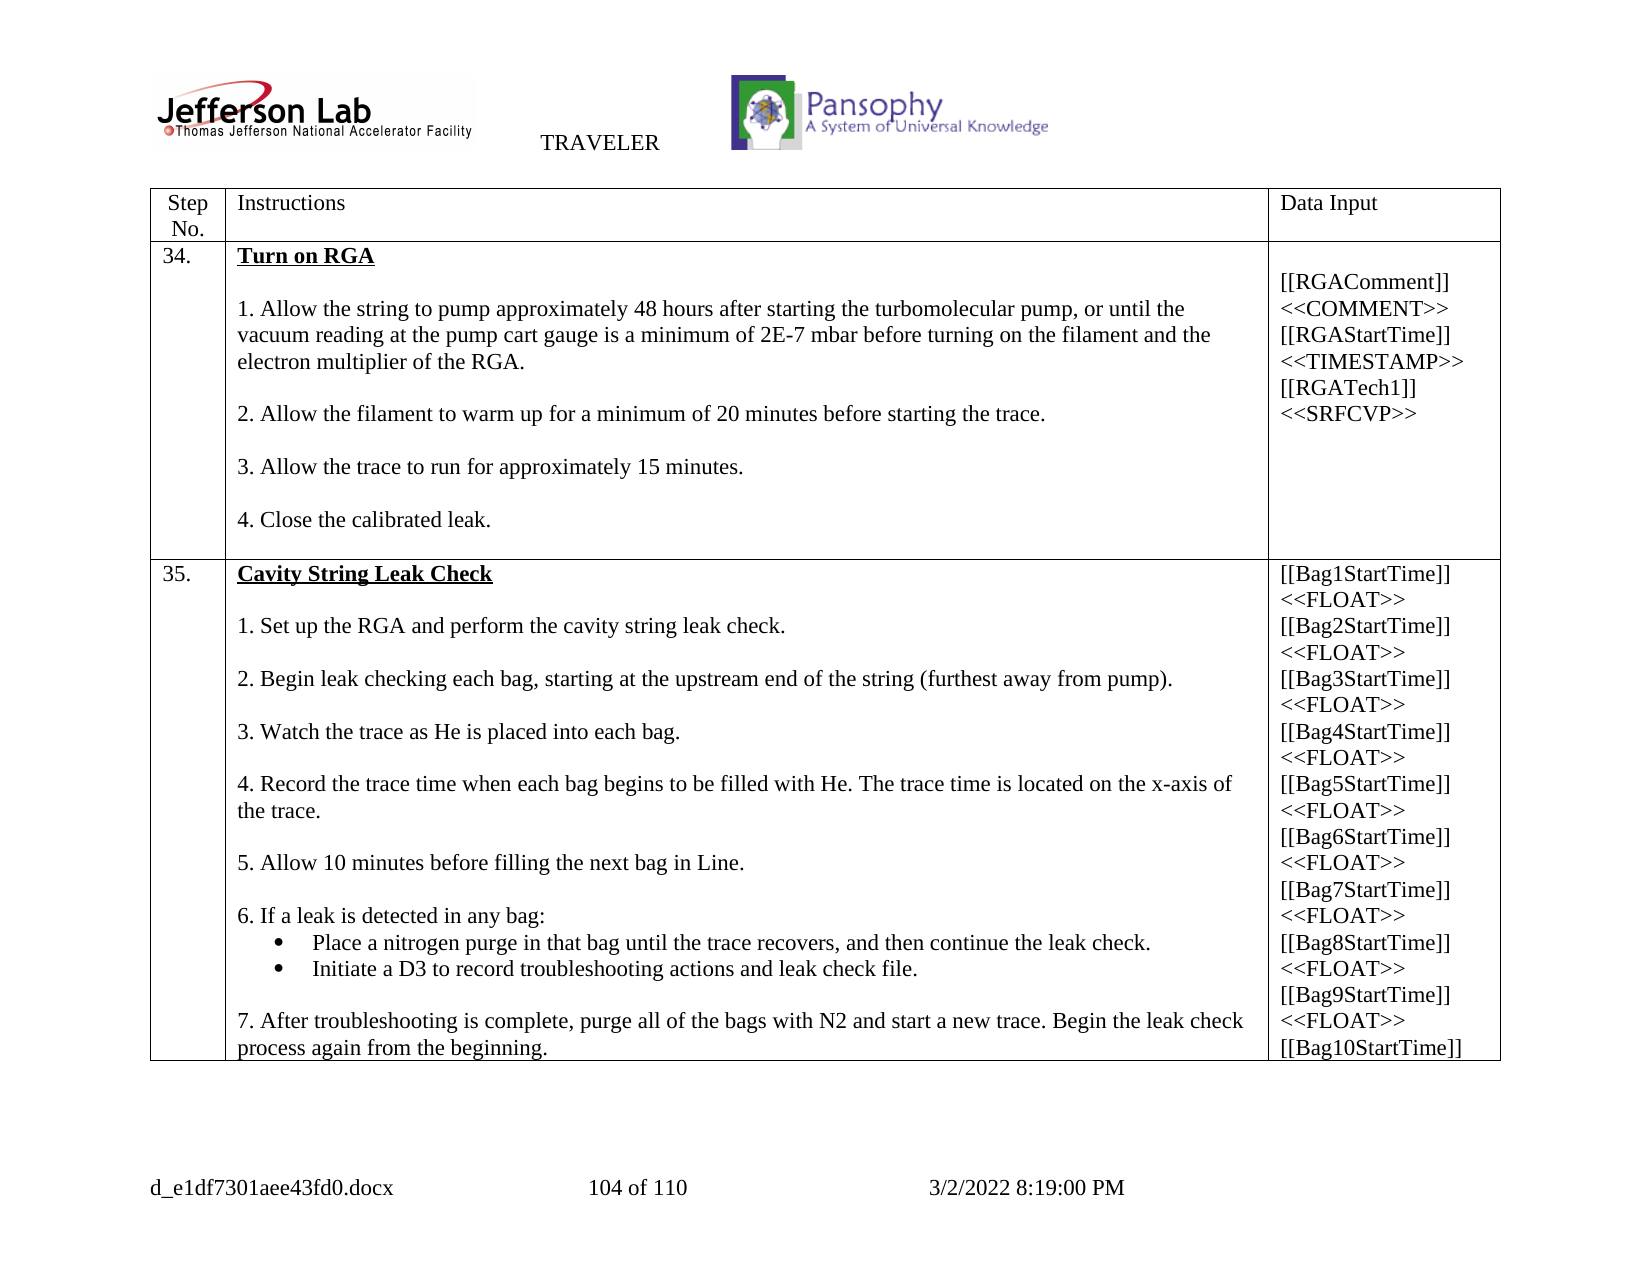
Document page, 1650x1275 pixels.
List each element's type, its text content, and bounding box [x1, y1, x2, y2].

picture [731, 75, 1050, 150]
table_cell Turn on RGA 1. Allow the string to pump approximately 48 hours after starting the turbomolecular pump, or until the vacuum reading at the pump cart gauge is a minimum of 2E-7 mbar before turning on the filament and the electron multiplier of the RGA. 2. Allow the filament to warm up for a minimum of 20 minutes before starting the trace. 3. Allow the trace to run for approximately 15 minutes. 4. Close the calibrated leak. [226, 242, 1268, 558]
table_cell 35. [151, 560, 225, 1060]
table_header Instructions [226, 189, 1268, 241]
table_header Step No. [151, 189, 225, 241]
table_cell [[RGAComment]] <<COMMENT>> [[RGAStartTime]] <<TIMESTAMP>> [[RGATech1]] <<SRFCVP>> [1269, 242, 1500, 558]
table_header Data Input [1269, 189, 1500, 241]
picture [150, 75, 477, 150]
table_cell 34. [151, 242, 225, 558]
